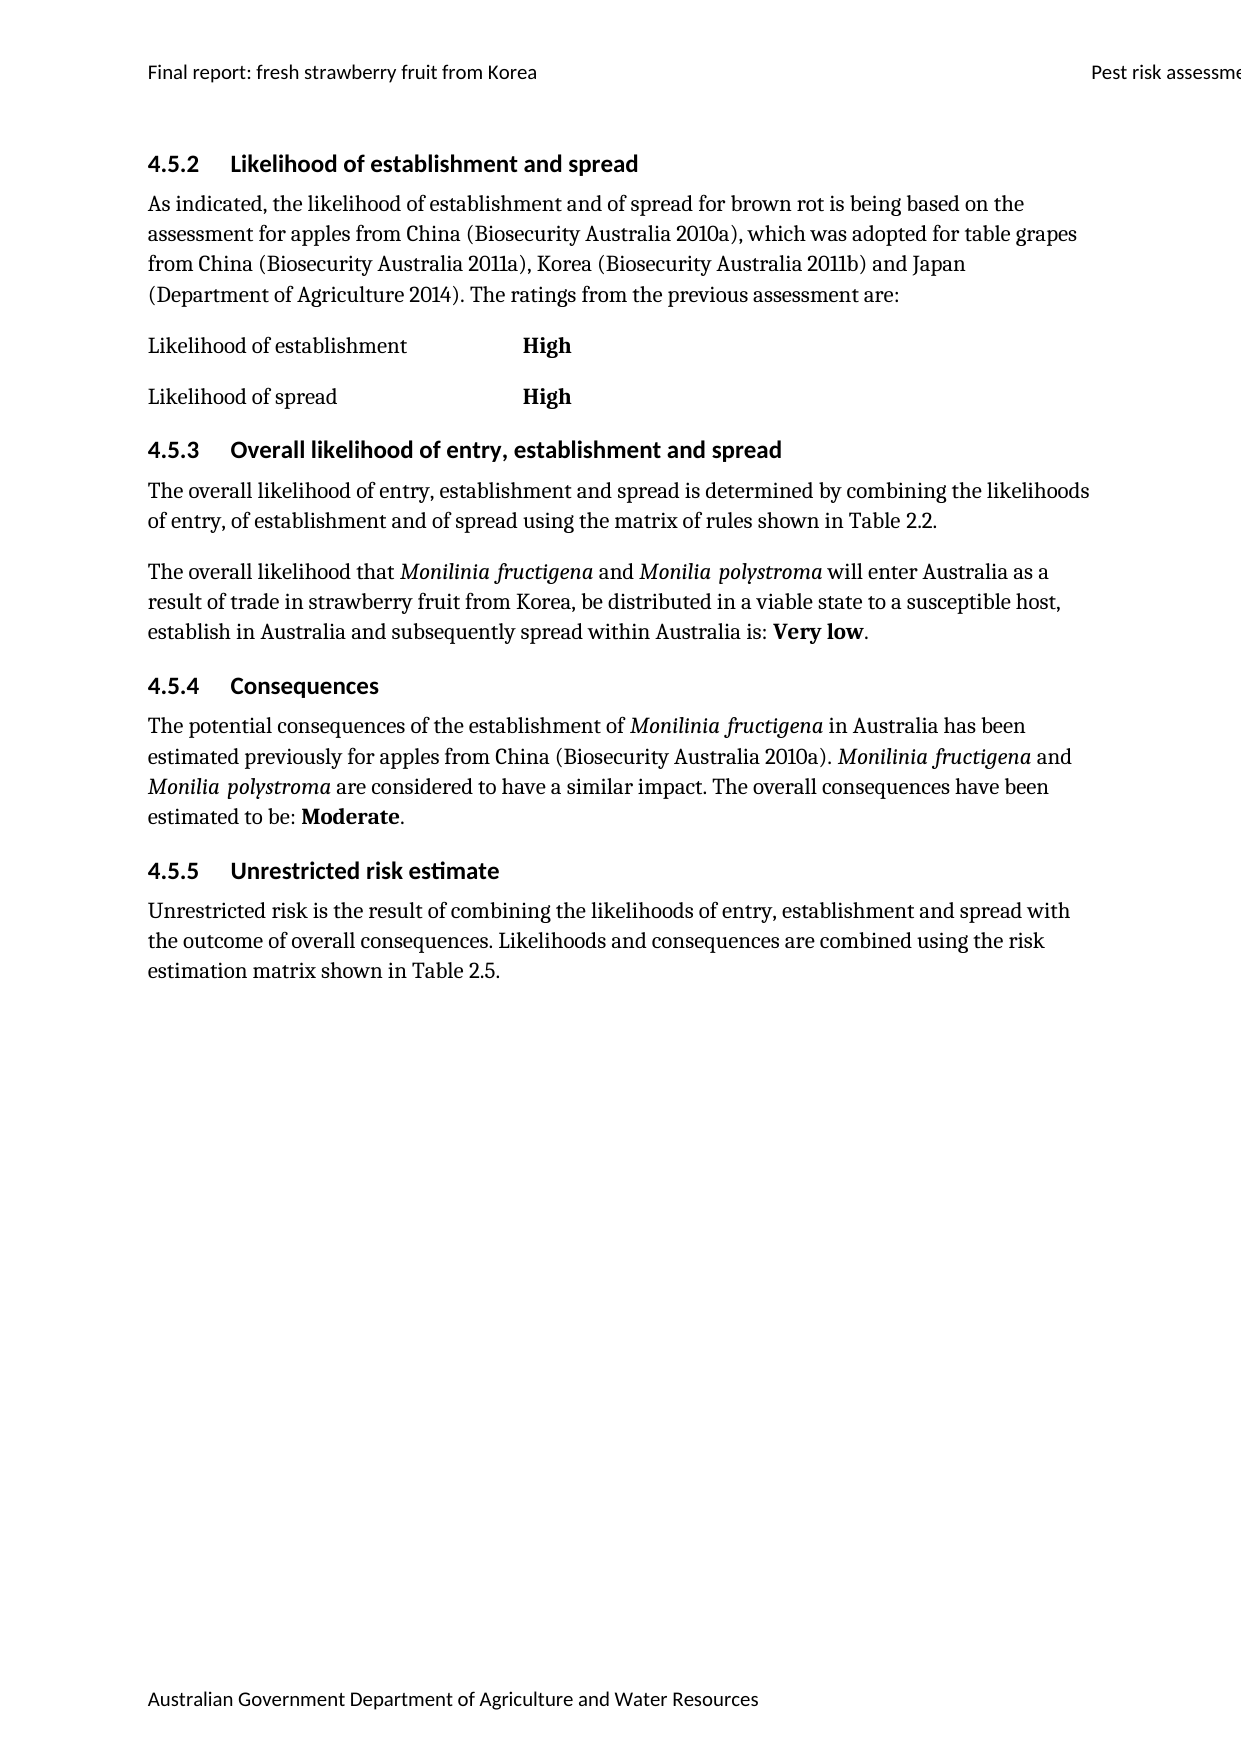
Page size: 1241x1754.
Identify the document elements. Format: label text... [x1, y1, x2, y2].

subtitle Likelihood of establishment and spread [148, 148, 1092, 178]
text The overall likelihood of entry, establishment and spread is determined by combining the likelihoods of entry, of establishment and of spread using the matrix of rules shown in Table 2.2. [148, 477, 1092, 534]
subtitle Unrestricted risk estimate [148, 855, 1092, 885]
text The potential consequences of the establishment of Monilinia fructigena in Australia has been estimated previously for apples from China (Biosecurity Australia 2010a). Monilinia fructigena and Monilia polystroma are considered to have a similar impact. The overall consequences have been estimated to be: Moderate. [148, 713, 1092, 830]
text Unrestricted risk is the result of combining the likelihoods of entry, establishment and spread with the outcome of overall consequences. Likelihoods and consequences are combined using the risk estimation matrix shown in Table 2.5. [148, 898, 1092, 985]
subtitle Consequences [148, 670, 1092, 701]
text Likelihood of establishment High [148, 332, 1092, 359]
text The overall likelihood that Monilinia fructigena and Monilia polystroma will enter Australia as a result of trade in strawberry fruit from Korea, be distributed in a viable state to a susceptible host, establish in Australia and subsequently spread within Australia is: Very low. [148, 559, 1092, 646]
text As indicated, the likelihood of establishment and of spread for brown rot is being based on the assessment for apples from China (Biosecurity Australia 2010a), which was adopted for table grapes from China (Biosecurity Australia 2011a), Korea (Biosecurity Australia 2011b) and Japan (Department of Agriculture 2014). The ratings from the previous assessment are: [148, 191, 1092, 308]
text Likelihood of spread High [148, 383, 1092, 410]
subtitle Overall likelihood of entry, establishment and spread [148, 434, 1092, 465]
